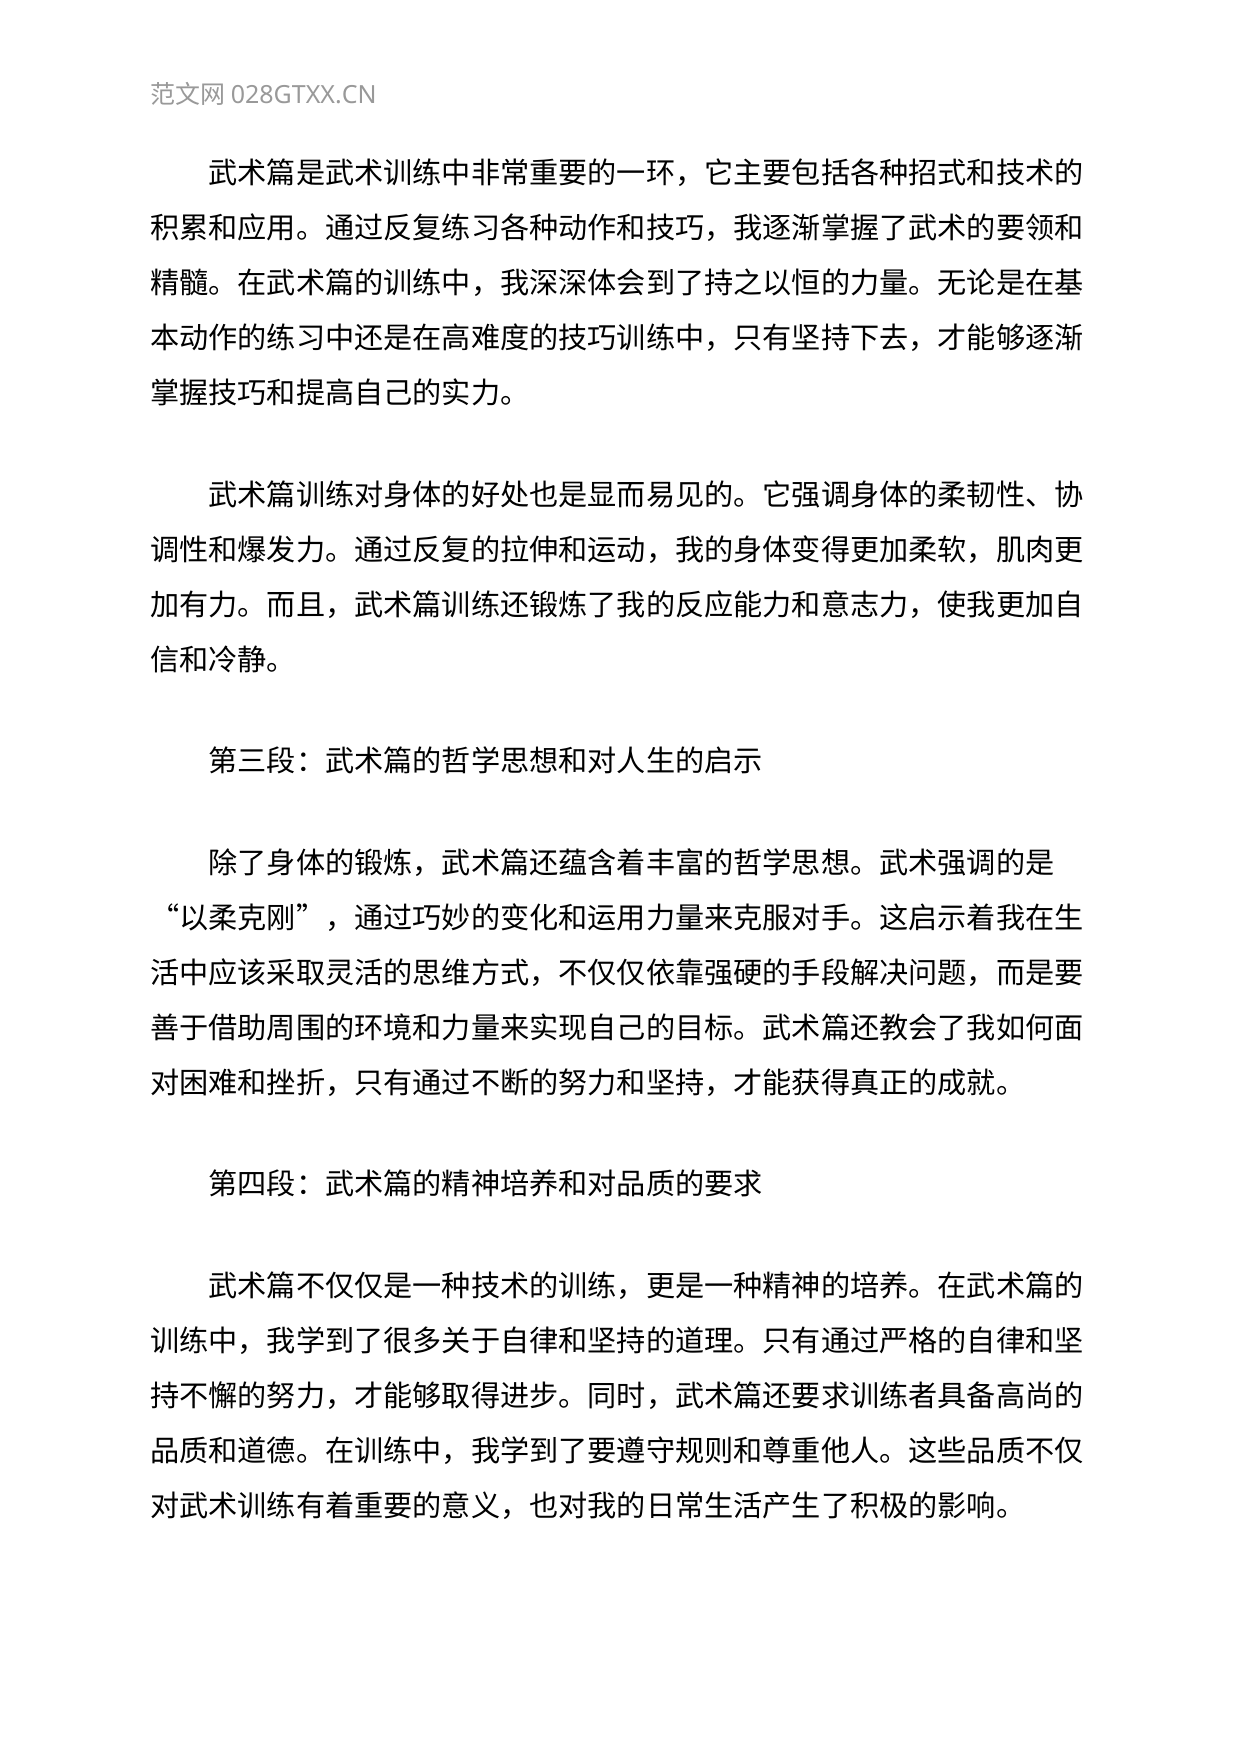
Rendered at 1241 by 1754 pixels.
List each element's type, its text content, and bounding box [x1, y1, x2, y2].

text 第四段：武术篇的精神培养和对品质的要求 [150, 1161, 1090, 1203]
text 武术篇是武术训练中非常重要的一环，它主要包括各种招式和技术的积累和应用。通过反复练习各种动作和技巧，我逐渐掌握了武术的要领和精髓。在武术篇的训练中，我深深体会到了持之以恒的力量。无论是在基本动作的练习中还是在高难度的技巧训练中，只有坚持下去，才能够逐渐掌握技巧和提高自己的实力。 [150, 150, 1090, 412]
text 武术篇训练对身体的好处也是显而易见的。它强调身体的柔韧性、协调性和爆发力。通过反复的拉伸和运动，我的身体变得更加柔软，肌肉更加有力。而且，武术篇训练还锻炼了我的反应能力和意志力，使我更加自信和冷静。 [150, 471, 1090, 678]
text 武术篇不仅仅是一种技术的训练，更是一种精神的培养。在武术篇的训练中，我学到了很多关于自律和坚持的道理。只有通过严格的自律和坚持不懈的努力，才能够取得进步。同时，武术篇还要求训练者具备高尚的品质和道德。在训练中，我学到了要遵守规则和尊重他人。这些品质不仅对武术训练有着重要的意义，也对我的日常生活产生了积极的影响。 [150, 1263, 1090, 1524]
text 除了身体的锻炼，武术篇还蕴含着丰富的哲学思想。武术强调的是“以柔克刚”，通过巧妙的变化和运用力量来克服对手。这启示着我在生活中应该采取灵活的思维方式，不仅仅依靠强硬的手段解决问题，而是要善于借助周围的环境和力量来实现自己的目标。武术篇还教会了我如何面对困难和挫折，只有通过不断的努力和坚持，才能获得真正的成就。 [150, 839, 1090, 1101]
text 第三段：武术篇的哲学思想和对人生的启示 [150, 738, 1090, 780]
